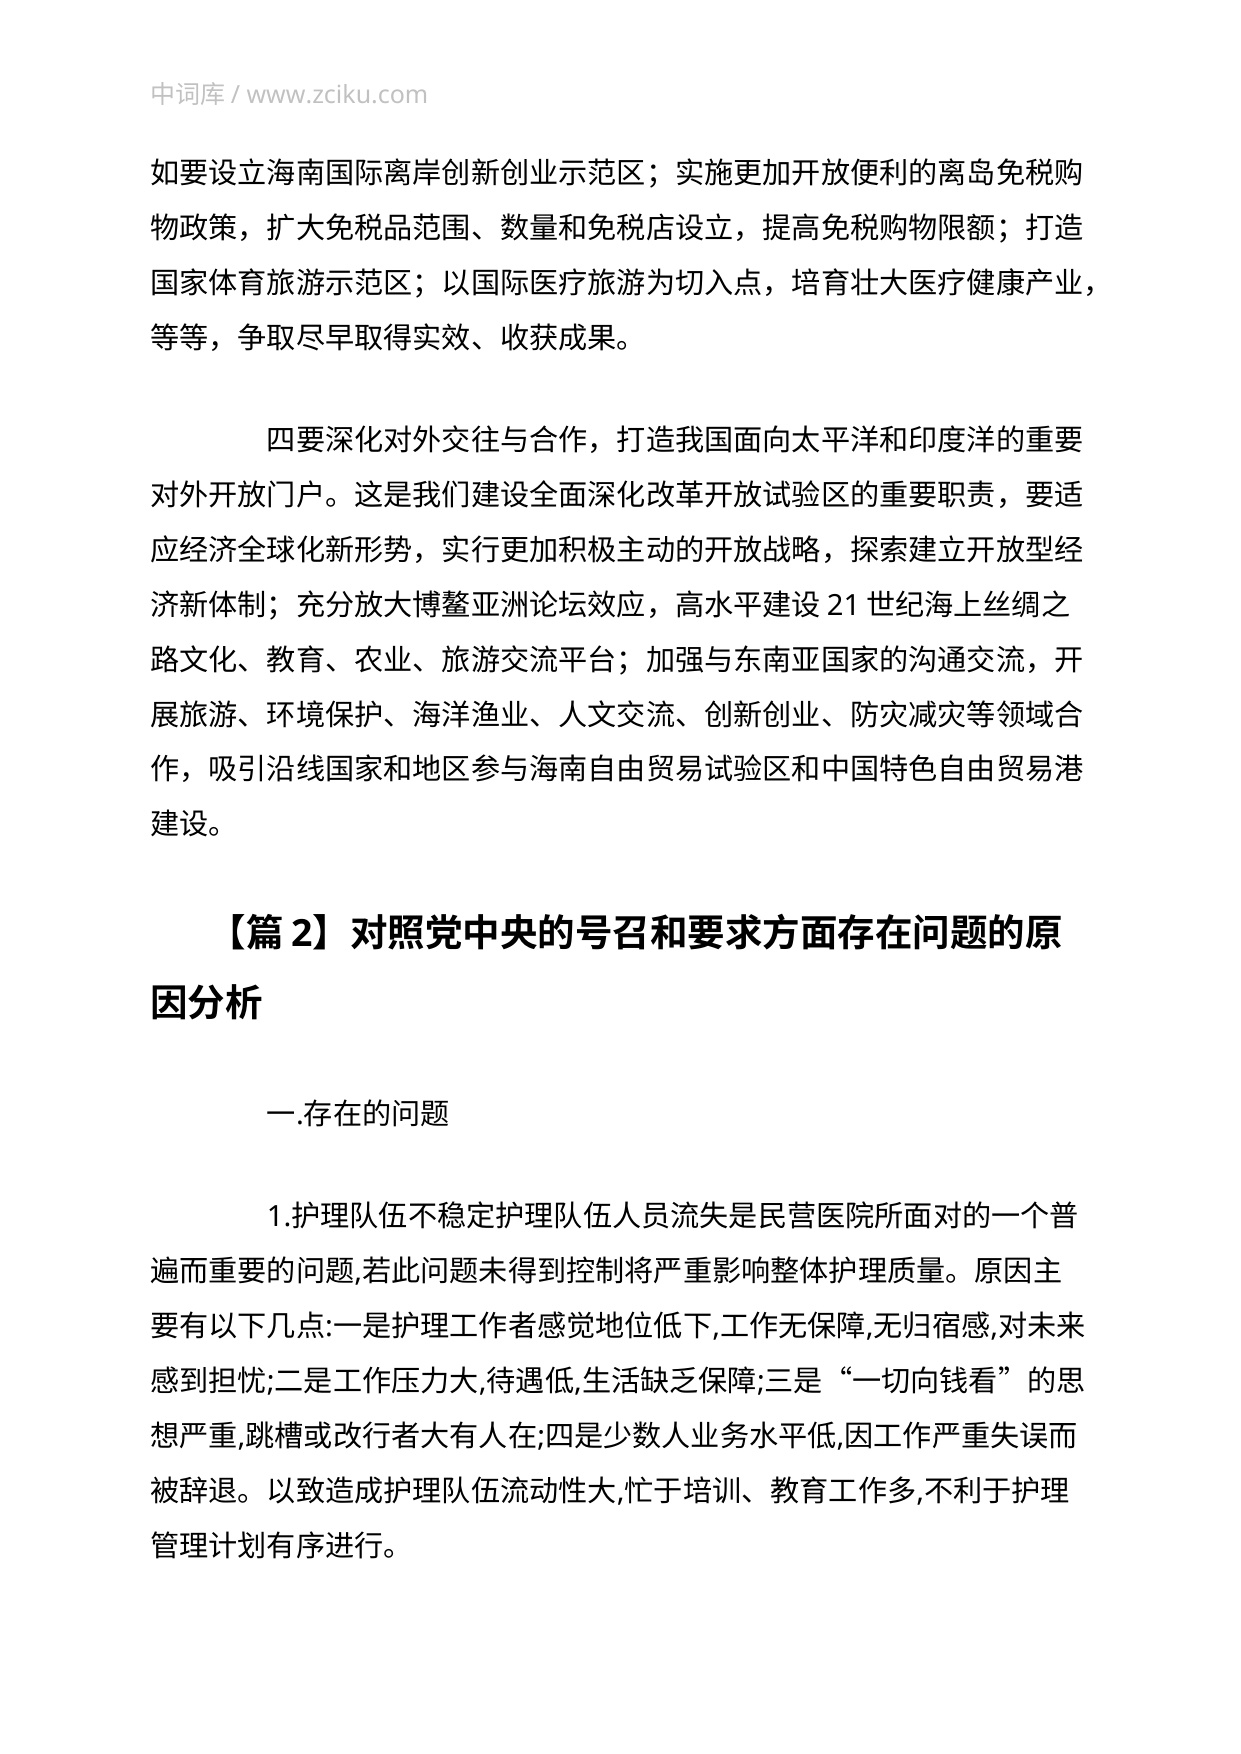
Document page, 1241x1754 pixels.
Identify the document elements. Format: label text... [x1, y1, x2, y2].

text 一.存在的问题 [150, 1091, 1090, 1133]
text 【篇2】对照党中央的号召和要求方面存在问题的原因分析 [150, 903, 1090, 1028]
text 1.护理队伍不稳定护理队伍人员流失是民营医院所面对的一个普遍而重要的问题,若此问题未得到控制将严重影响整体护理质量。原因主要有以下几点:一是护理工作者感觉地位低下,工作无保障,无归宿感,对未来感到担忧;二是工作压力大,待遇低,生活缺乏保障;三是“一切向钱看”的思想严重,跳槽或改行者大有人在;四是少数人业务水平低,因工作严重失误而被辞退。以致造成护理队伍流动性大,忙于培训、教育工作多,不利于护理管理计划有序进行。 [150, 1193, 1090, 1565]
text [150, 150, 1090, 357]
text 四要深化对外交往与合作，打造我国面向太平洋和印度洋的重要对外开放门户。这是我们建设全面深化改革开放试验区的重要职责，要适应经济全球化新形势，实行更加积极主动的开放战略，探索建立开放型经济新体制；充分放大博鳌亚洲论坛效应，高水平建设21世纪海上丝绸之路文化、教育、农业、旅游交流平台；加强与东南亚国家的沟通交流，开展旅游、环境保护、海洋渔业、人文交流、创新创业、防灾减灾等领域合作，吸引沿线国家和地区参与海南自由贸易试验区和中国特色自由贸易港建设。 [150, 416, 1090, 843]
